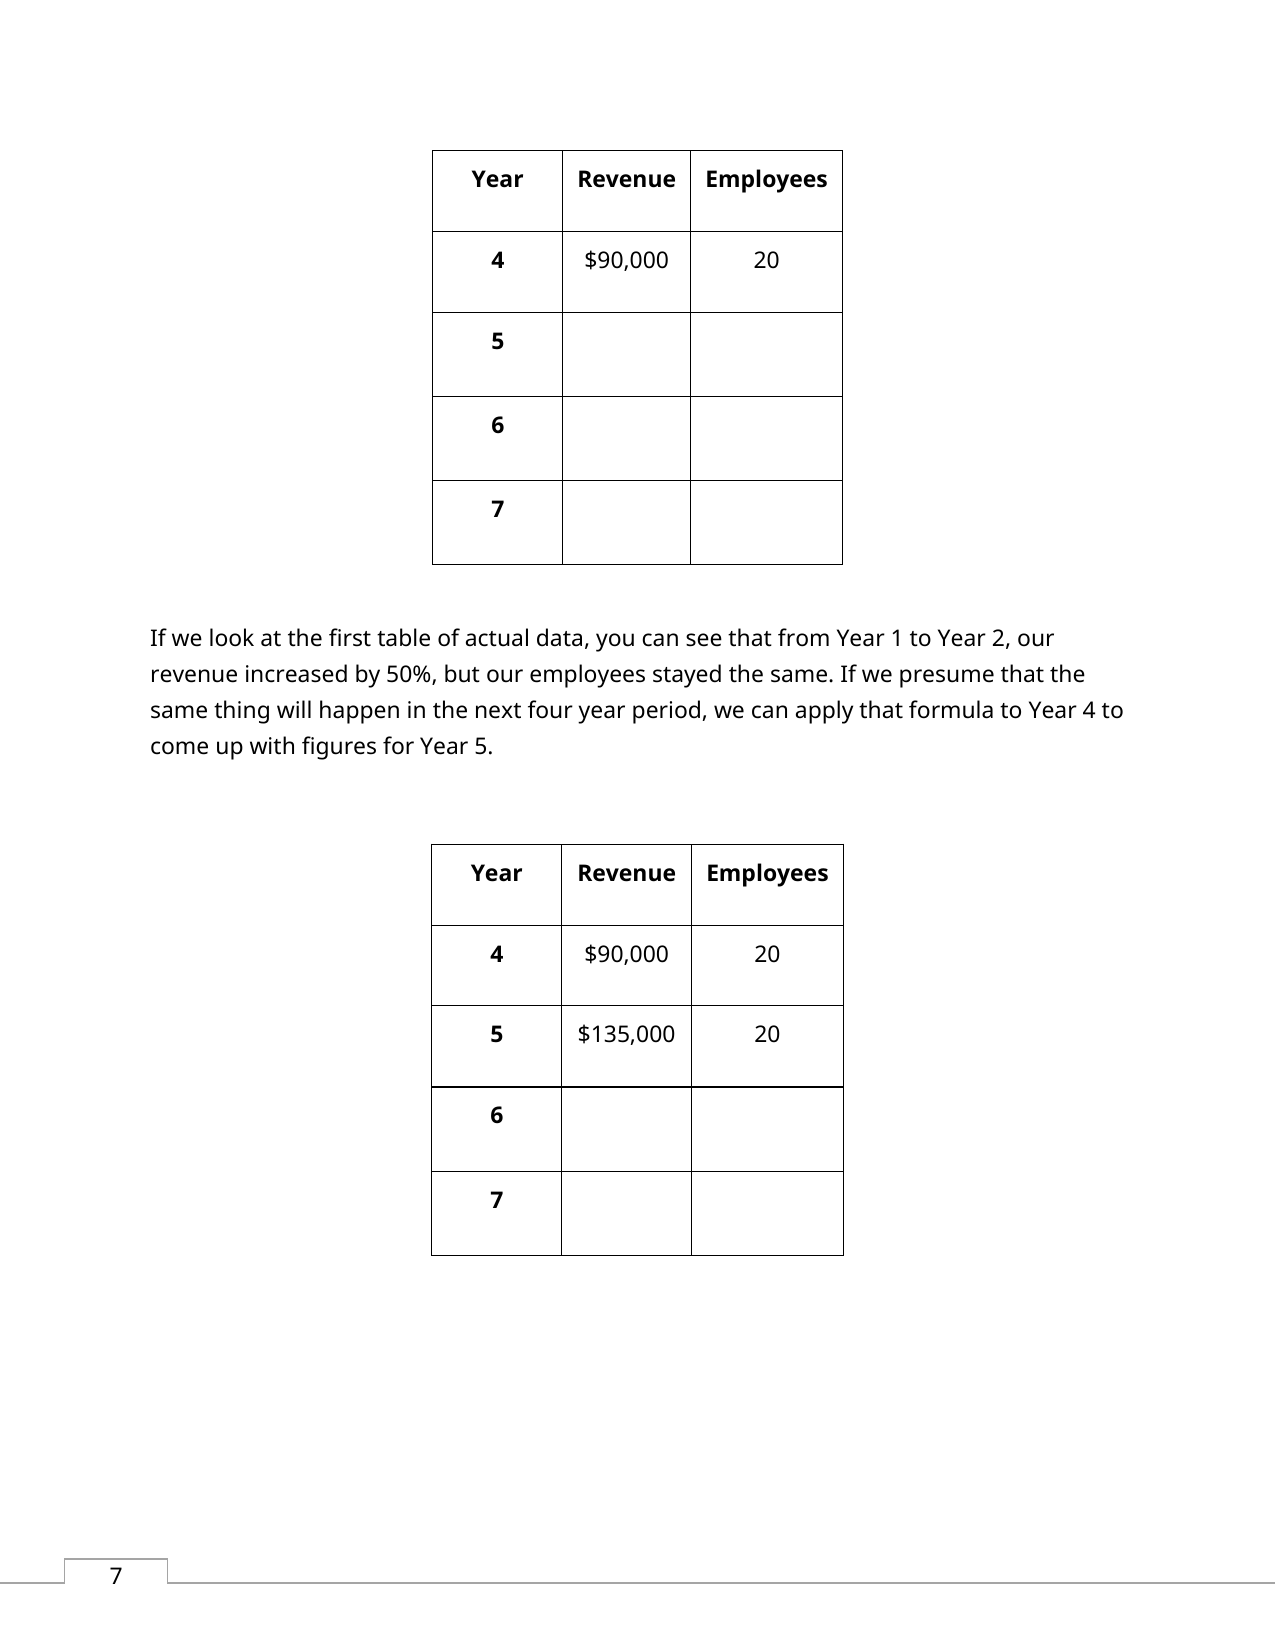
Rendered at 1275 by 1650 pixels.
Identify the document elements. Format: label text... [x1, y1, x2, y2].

table_cell 7 [432, 1172, 561, 1255]
table_header Revenue [563, 151, 690, 231]
text If we look at the first table of actual data, you can see that from Year 1 to Year 2, our revenue increased by 50%, but our employees stayed the same. If we presume that the same thing will happen in the next four year period, we can apply that formula to Year 4 to come up with figures for Year 5. [150, 622, 1125, 761]
table_cell 4 [433, 232, 562, 312]
table_cell $135,000 [562, 1006, 691, 1086]
table_cell [562, 1088, 691, 1171]
table_header Employees [691, 151, 842, 231]
table_header Year [433, 151, 562, 231]
table_cell [562, 1172, 691, 1255]
table_cell 20 [691, 232, 842, 312]
table_cell [692, 1172, 843, 1255]
table_header Employees [692, 845, 843, 924]
table_cell 7 [433, 481, 562, 564]
table_cell 4 [432, 926, 561, 1005]
table_cell [691, 313, 842, 396]
table_cell [691, 481, 842, 564]
table_cell 5 [432, 1006, 561, 1086]
table_cell [563, 313, 690, 396]
table_cell [563, 397, 690, 480]
table_cell [691, 397, 842, 480]
table_cell $90,000 [562, 926, 691, 1005]
table_cell 20 [692, 926, 843, 1005]
table_cell 6 [433, 397, 562, 480]
table_cell [692, 1088, 843, 1171]
table_cell 6 [432, 1088, 561, 1171]
table_cell $90,000 [563, 232, 690, 312]
table_cell [563, 481, 690, 564]
table_header Revenue [562, 845, 691, 924]
table_cell 20 [692, 1006, 843, 1086]
table_cell 5 [433, 313, 562, 396]
table_header Year [432, 845, 561, 924]
